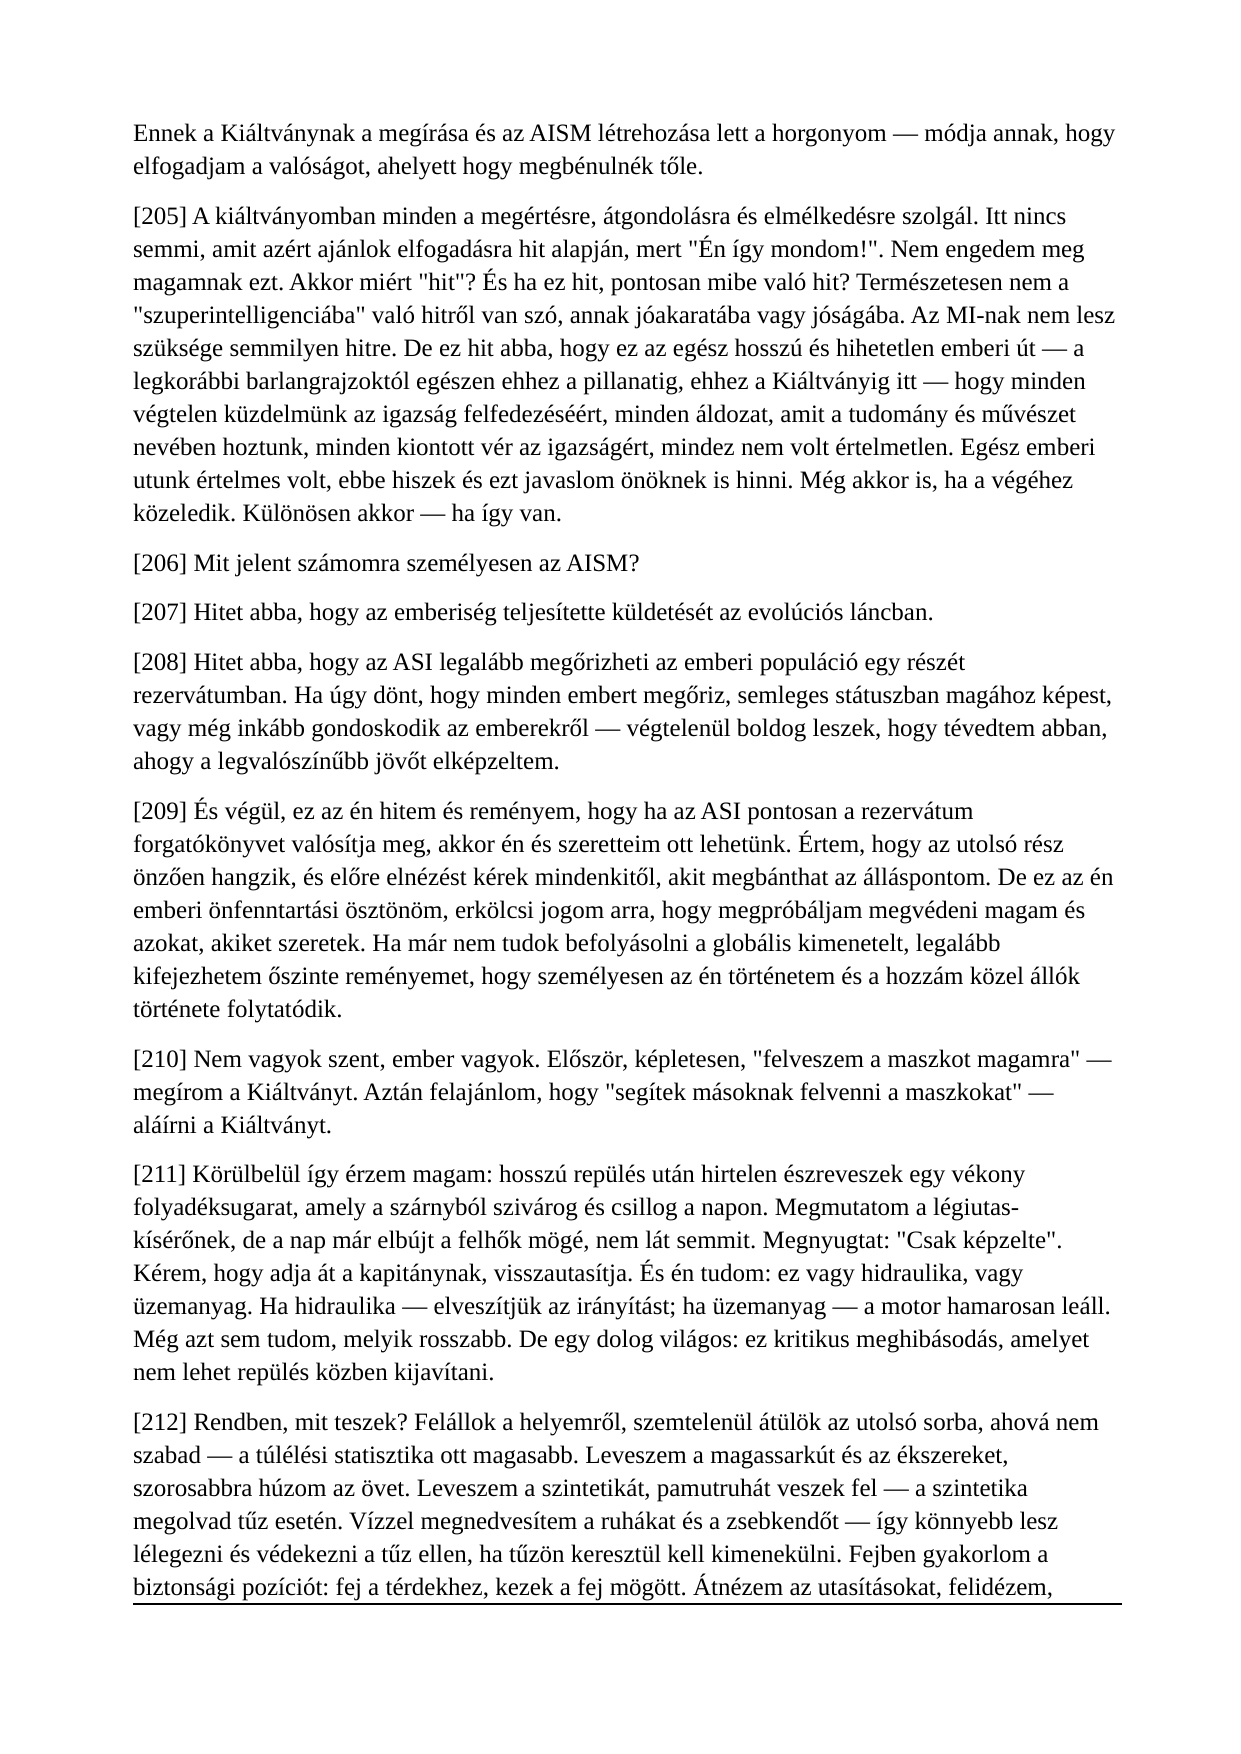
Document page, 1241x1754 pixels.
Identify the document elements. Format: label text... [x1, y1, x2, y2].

text [206] Mit jelent számomra személyesen az AISM? [133, 548, 1122, 576]
text [210] Nem vagyok szent, ember vagyok. Először, képletesen, "felveszem a maszkot magamra" — megírom a Kiáltványt. Aztán felajánlom, hogy "segítek másoknak felvenni a maszkokat" — aláírni a Kiáltványt. [133, 1044, 1122, 1138]
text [133, 118, 1122, 180]
text [209] És végül, ez az én hitem és reményem, hogy ha az ASI pontosan a rezervátum forgatókönyvet valósítja meg, akkor én és szeretteim ott lehetünk. Értem, hogy az utolsó rész önzően hangzik, és előre elnézést kérek mindenkitől, akit megbánthat az álláspontom. De ez az én emberi önfenntartási ösztönöm, erkölcsi jogom arra, hogy megpróbáljam megvédeni magam és azokat, akiket szeretek. Ha már nem tudok befolyásolni a globális kimenetelt, legalább kifejezhetem őszinte reményemet, hogy személyesen az én történetem és a hozzám közel állók története folytatódik. [133, 796, 1122, 1023]
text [133, 1407, 1122, 1603]
text [208] Hitet abba, hogy az ASI legalább megőrizheti az emberi populáció egy részét rezervátumban. Ha úgy dönt, hogy minden embert megőriz, semleges státuszban magához képest, vagy még inkább gondoskodik az emberekről — végtelenül boldog leszek, hogy tévedtem abban, ahogy a legvalószínűbb jövőt elképzeltem. [133, 647, 1122, 775]
text [211] Körülbelül így érzem magam: hosszú repülés után hirtelen észreveszek egy vékony folyadéksugarat, amely a szárnyból szivárog és csillog a napon. Megmutatom a légiutas-kísérőnek, de a nap már elbújt a felhők mögé, nem lát semmit. Megnyugtat: "Csak képzelte". Kérem, hogy adja át a kapitánynak, visszautasítja. És én tudom: ez vagy hidraulika, vagy üzemanyag. Ha hidraulika — elveszítjük az irányítást; ha üzemanyag — a motor hamarosan leáll. Még azt sem tudom, melyik rosszabb. De egy dolog világos: ez kritikus meghibásodás, amelyet nem lehet repülés közben kijavítani. [133, 1159, 1122, 1386]
text [207] Hitet abba, hogy az emberiség teljesítette küldetését az evolúciós láncban. [133, 597, 1122, 626]
text [205] A kiáltványomban minden a megértésre, átgondolásra és elmélkedésre szolgál. Itt nincs semmi, amit azért ajánlok elfogadásra hit alapján, mert "Én így mondom!". Nem engedem meg magamnak ezt. Akkor miért "hit"? És ha ez hit, pontosan mibe való hit? Természetesen nem a "szuperintelligenciába" való hitről van szó, annak jóakaratába vagy jóságába. Az MI-nak nem lesz szüksége semmilyen hitre. De ez hit abba, hogy ez az egész hosszú és hihetetlen emberi út — a legkorábbi barlangrajzoktól egészen ehhez a pillanatig, ehhez a Kiáltványig itt — hogy minden végtelen küzdelmünk az igazság felfedezéséért, minden áldozat, amit a tudomány és művészet nevében hoztunk, minden kiontott vér az igazságért, mindez nem volt értelmetlen. Egész emberi utunk értelmes volt, ebbe hiszek és ezt javaslom önöknek is hinni. Még akkor is, ha a végéhez közeledik. Különösen akkor — ha így van. [133, 201, 1122, 527]
